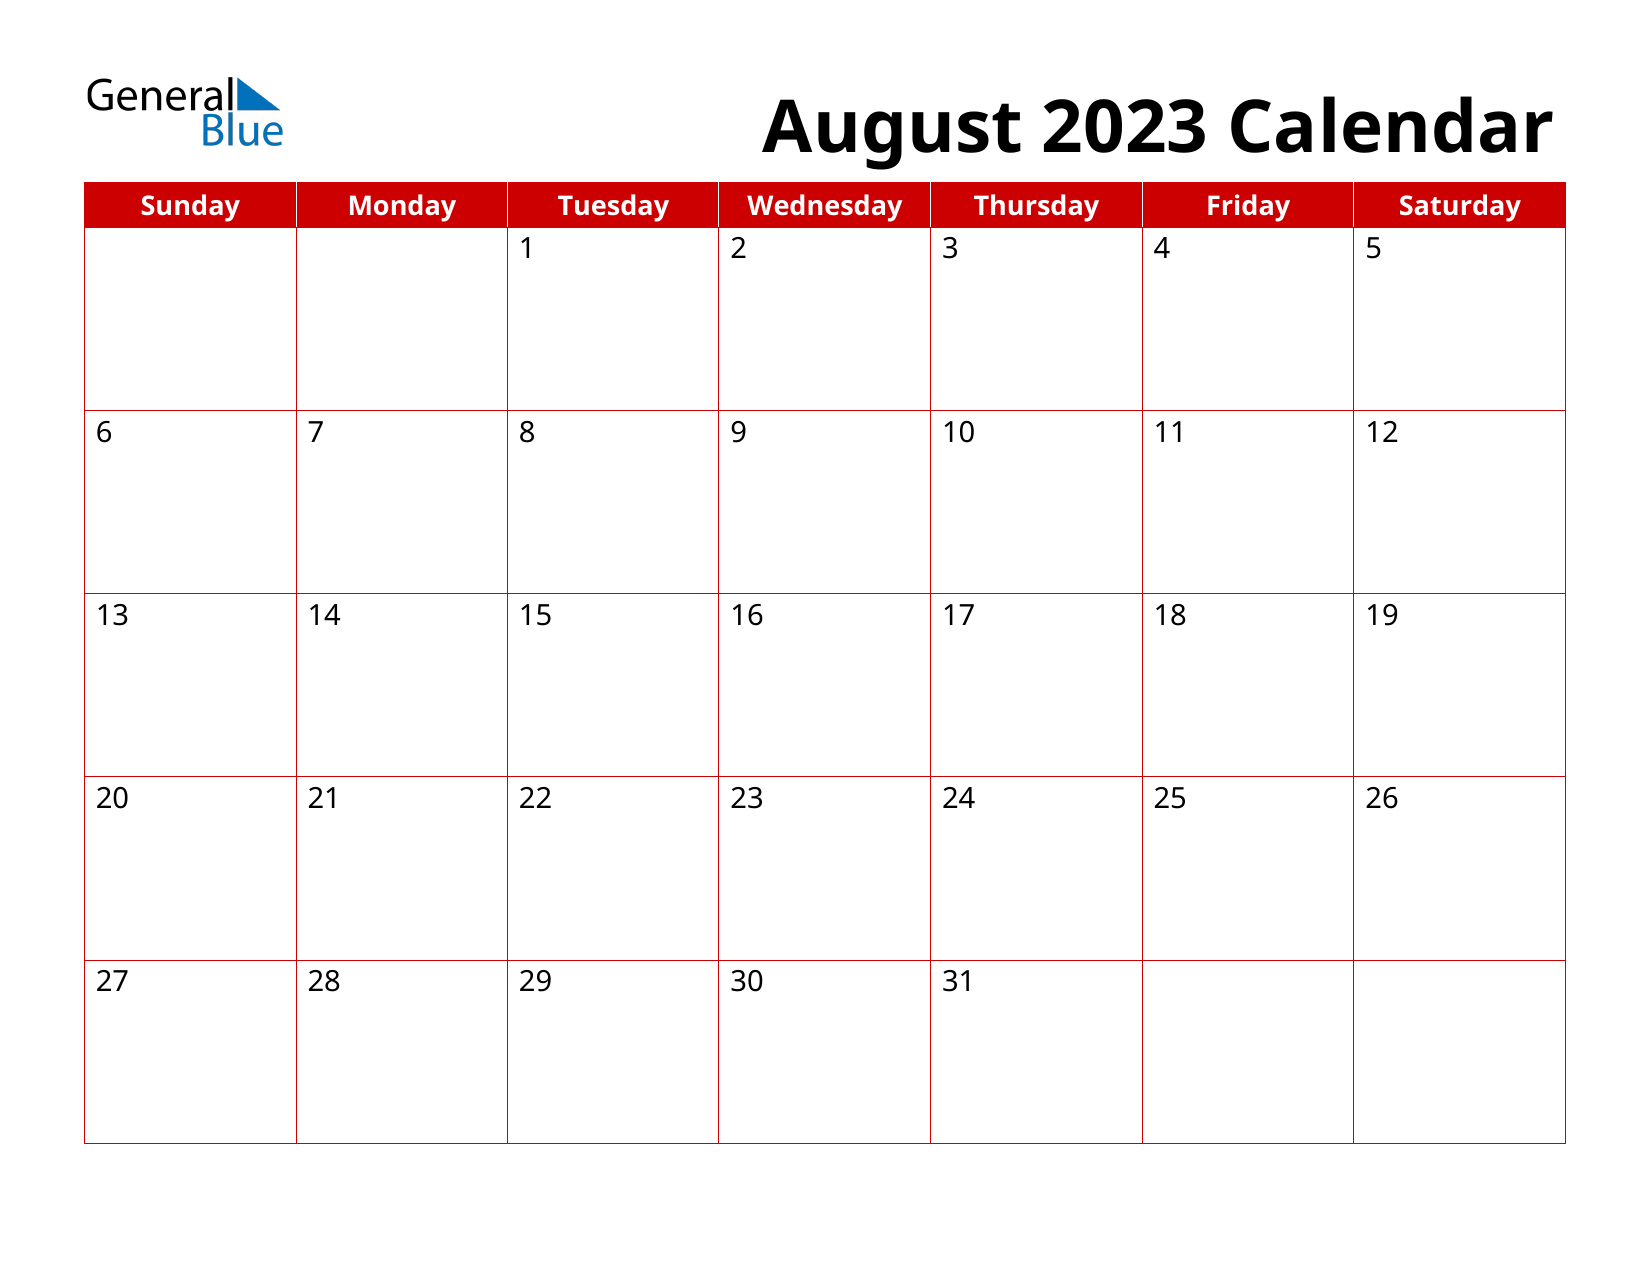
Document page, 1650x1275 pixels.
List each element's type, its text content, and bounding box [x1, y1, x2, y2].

table_cell [1354, 1000, 1565, 1143]
table_cell [508, 817, 718, 959]
table_cell 11 [1143, 411, 1353, 451]
table_cell Monday [297, 183, 507, 227]
table_cell [85, 817, 296, 959]
table_cell 16 [719, 594, 930, 634]
table_cell 28 [297, 961, 507, 1000]
table_cell [1143, 267, 1353, 410]
table_cell 19 [1354, 594, 1565, 634]
table_cell [719, 451, 930, 593]
table_cell 21 [297, 777, 507, 817]
table_cell [297, 817, 507, 959]
table_cell [1354, 451, 1565, 593]
table_cell [508, 267, 718, 410]
table_cell 29 [508, 961, 718, 1000]
table_cell 23 [719, 777, 930, 817]
table_cell [508, 451, 718, 593]
table_cell [85, 634, 296, 776]
table_cell [1143, 451, 1353, 593]
table_cell [508, 634, 718, 776]
table_cell [1143, 961, 1353, 1000]
table_cell [85, 267, 296, 410]
table_cell 25 [1143, 777, 1353, 817]
table_cell [931, 634, 1142, 776]
table_cell [1143, 1000, 1353, 1143]
table_cell 22 [508, 777, 718, 817]
table_cell 6 [85, 411, 296, 451]
table_cell 24 [931, 777, 1142, 817]
table_cell Thursday [931, 183, 1142, 227]
table_cell Tuesday [508, 183, 718, 227]
table_cell [85, 451, 296, 593]
table_cell 3 [931, 228, 1142, 267]
table_cell 20 [85, 777, 296, 817]
table_cell 4 [1143, 228, 1353, 267]
table_header August 2023 Calendar [507, 75, 1566, 182]
table_cell 26 [1354, 777, 1565, 817]
table_cell 8 [508, 411, 718, 451]
table_cell [1143, 634, 1353, 776]
table_cell Wednesday [719, 183, 930, 227]
table_cell [1143, 817, 1353, 959]
table_cell 18 [1143, 594, 1353, 634]
table_cell 7 [297, 411, 507, 451]
table_cell [1354, 961, 1565, 1000]
table_header [84, 75, 507, 182]
table_cell [719, 634, 930, 776]
table_cell 12 [1354, 411, 1565, 451]
table_cell [931, 267, 1142, 410]
table_cell [1354, 267, 1565, 410]
table_cell 5 [1354, 228, 1565, 267]
table_cell 2 [719, 228, 930, 267]
table_cell 13 [85, 594, 296, 634]
table_cell [1354, 634, 1565, 776]
table_cell [85, 1000, 296, 1143]
table_cell [508, 1000, 718, 1143]
table_cell [297, 1000, 507, 1143]
table_cell 10 [931, 411, 1142, 451]
table_cell [297, 267, 507, 410]
table_cell 30 [719, 961, 930, 1000]
table_cell Saturday [1354, 183, 1565, 227]
table_cell [297, 228, 507, 267]
table_cell [297, 451, 507, 593]
table_cell [85, 228, 296, 267]
table_cell [931, 817, 1142, 959]
table_cell Sunday [85, 183, 296, 227]
table_cell [931, 451, 1142, 593]
table_cell 9 [719, 411, 930, 451]
table_cell [297, 634, 507, 776]
table_cell [719, 817, 930, 959]
picture [87, 77, 283, 146]
table_cell 15 [508, 594, 718, 634]
table_cell 17 [931, 594, 1142, 634]
table_cell 14 [297, 594, 507, 634]
table_cell 1 [508, 228, 718, 267]
table_cell [1354, 817, 1565, 959]
table_cell 31 [931, 961, 1142, 1000]
table_cell [931, 1000, 1142, 1143]
table_cell 27 [85, 961, 296, 1000]
table_cell [719, 1000, 930, 1143]
table_cell Friday [1143, 183, 1353, 227]
table_cell [719, 267, 930, 410]
